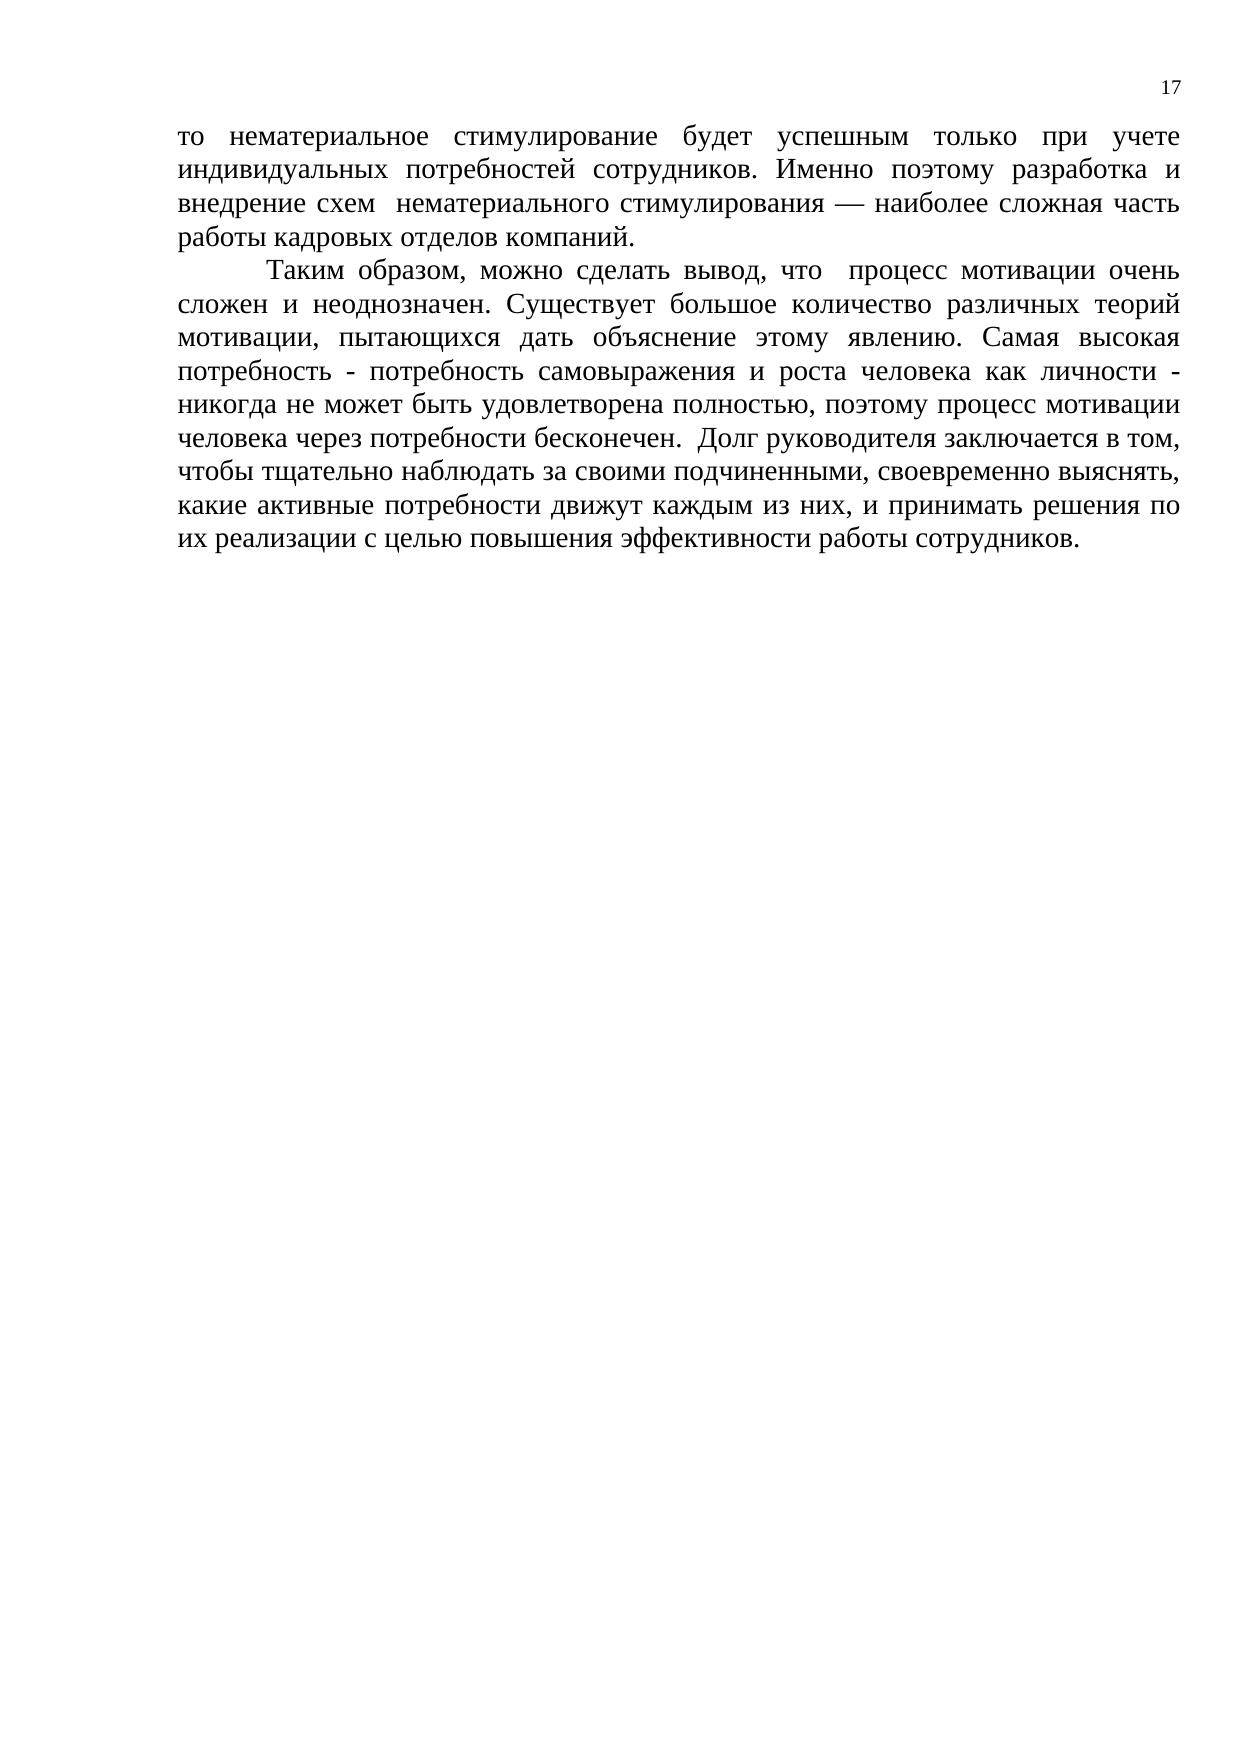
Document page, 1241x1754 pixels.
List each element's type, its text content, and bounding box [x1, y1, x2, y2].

text Таким образом, можно сделать вывод, что процесс мотивации очень сложен и неоднозначен. Существует большое количество различных теорий мотивации, пытающихся дать объяснение этому явлению. Самая высокая потребность - потребность самовыражения и роста человека как личности - никогда не может быть удовлетворена полностью, поэтому процесс мотивации человека через потребности бесконечен. Долг руководителя заключается в том, чтобы тщательно наблюдать за своими подчиненными, своевременно выяснять, какие активные потребности движут каждым из них, и принимать решения по их реализации с целью повышения эффективности работы сотрудников. [177, 252, 1181, 554]
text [177, 118, 1181, 252]
